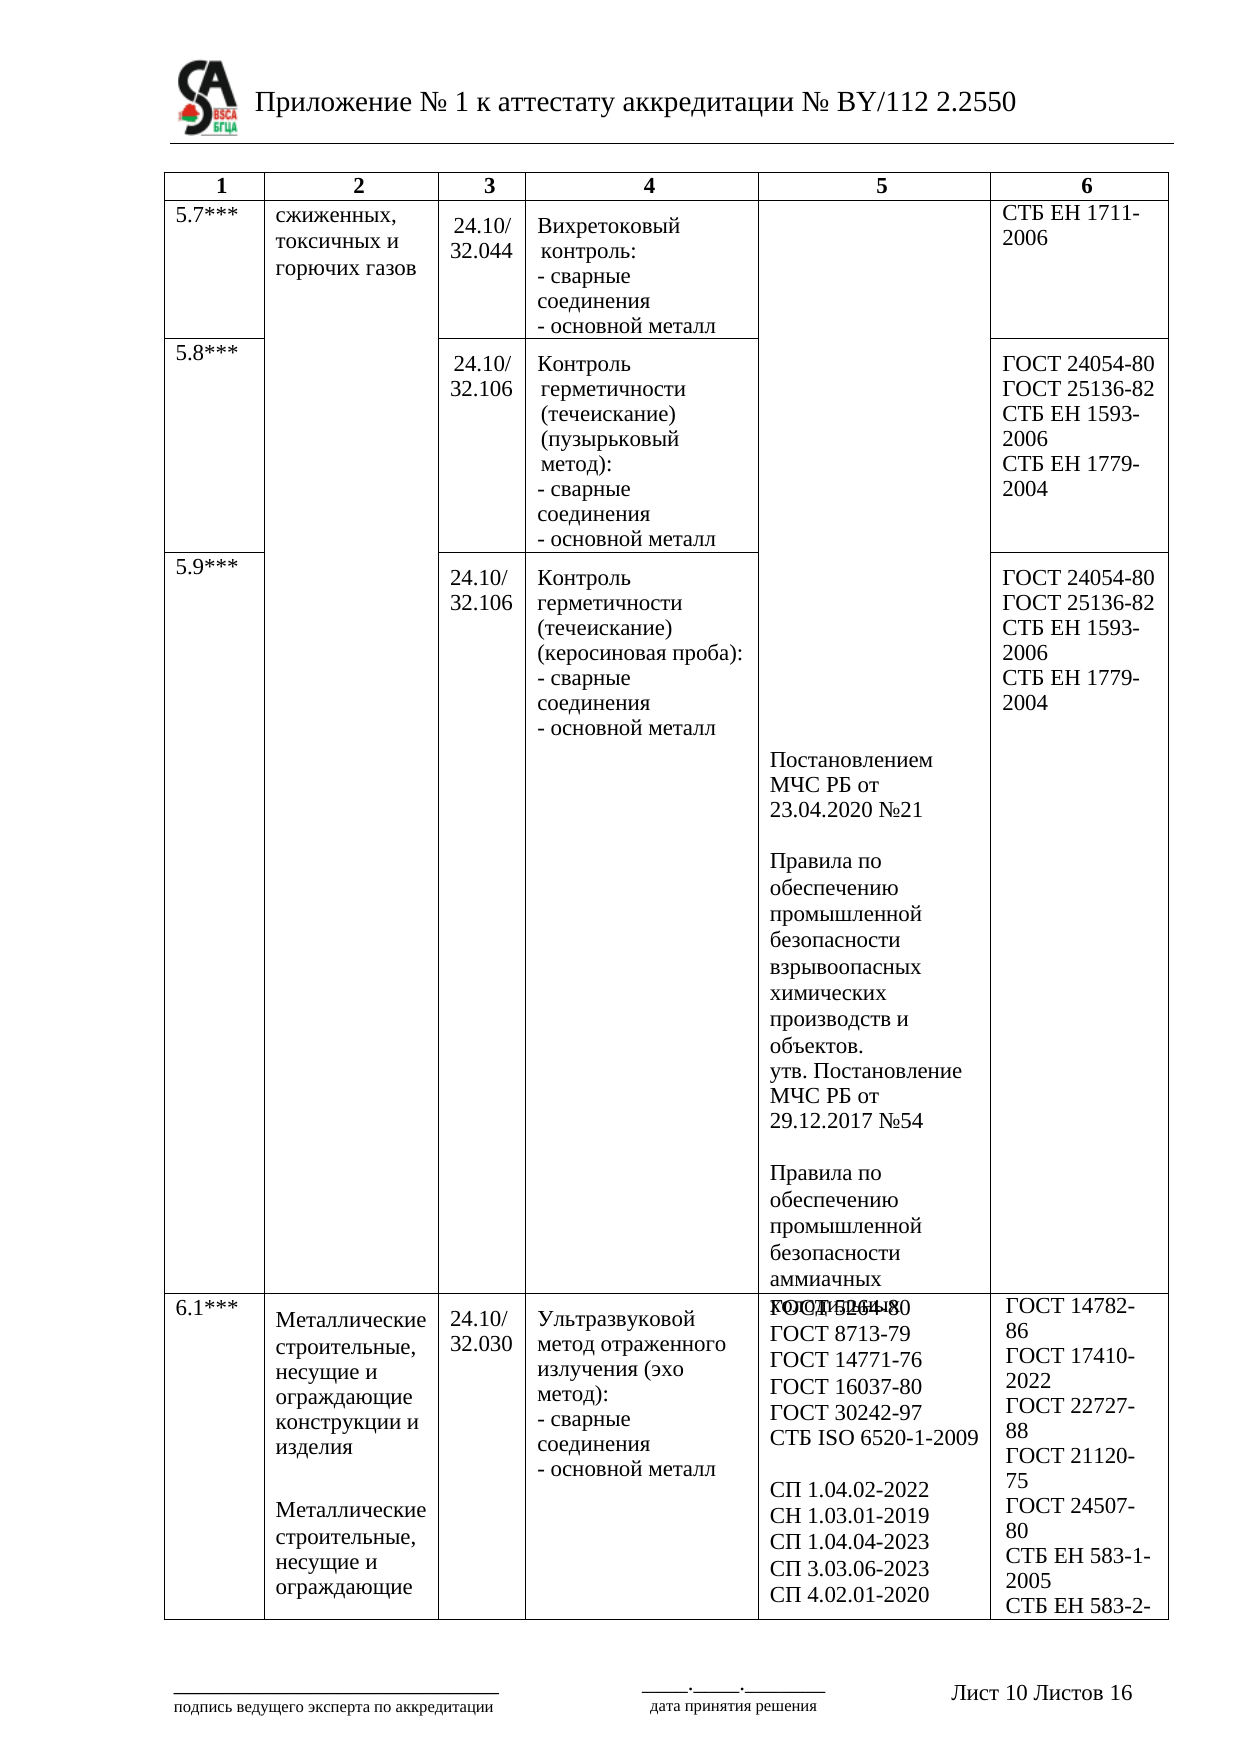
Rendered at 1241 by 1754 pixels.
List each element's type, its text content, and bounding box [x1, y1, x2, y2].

table_header 6 [991, 173, 1168, 200]
table_cell СТБ ЕН 1711-2006 [991, 201, 1168, 338]
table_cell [265, 1294, 438, 1619]
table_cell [991, 1294, 1168, 1619]
table_header 1 [165, 173, 264, 200]
table_cell 24.10/ 32.044 [439, 201, 525, 338]
table_cell 24.10/32.030 [439, 1294, 525, 1619]
table_cell 5.9*** [165, 553, 264, 1293]
table_header 3 [439, 173, 525, 200]
table_cell 6.1*** [165, 1294, 264, 1619]
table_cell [526, 1294, 758, 1619]
table_header 2 [265, 173, 438, 200]
picture [177, 59, 239, 136]
table_cell 5.7*** [165, 201, 264, 338]
table_cell 24.10/ 32.106 [439, 339, 525, 552]
table_cell ГОСТ 24054-80 ГОСТ 25136-82 СТБ ЕН 1593-2006 СТБ ЕН 1779-2004 [991, 339, 1168, 552]
table_cell 5.8*** [165, 339, 264, 552]
table_cell Контроль герметичности (течеискание) (пузырьковый метод): - сварные соединения - основной металл [526, 339, 758, 552]
table_cell ГОСТ 24054-80 ГОСТ 25136-82 СТБ ЕН 1593-2006 СТБ ЕН 1779-2004 [991, 553, 1168, 1293]
table_header 5 [759, 173, 990, 200]
table_cell Вихретоковый контроль: - сварные соединения - основной металл [526, 201, 758, 338]
table_cell Контроль герметичности (течеискание) (керосиновая проба): - сварные соединения - основной металл [526, 553, 758, 1293]
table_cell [759, 1294, 990, 1619]
table_cell 24.10/ 32.106 [439, 553, 525, 1293]
table_header 4 [526, 173, 758, 200]
